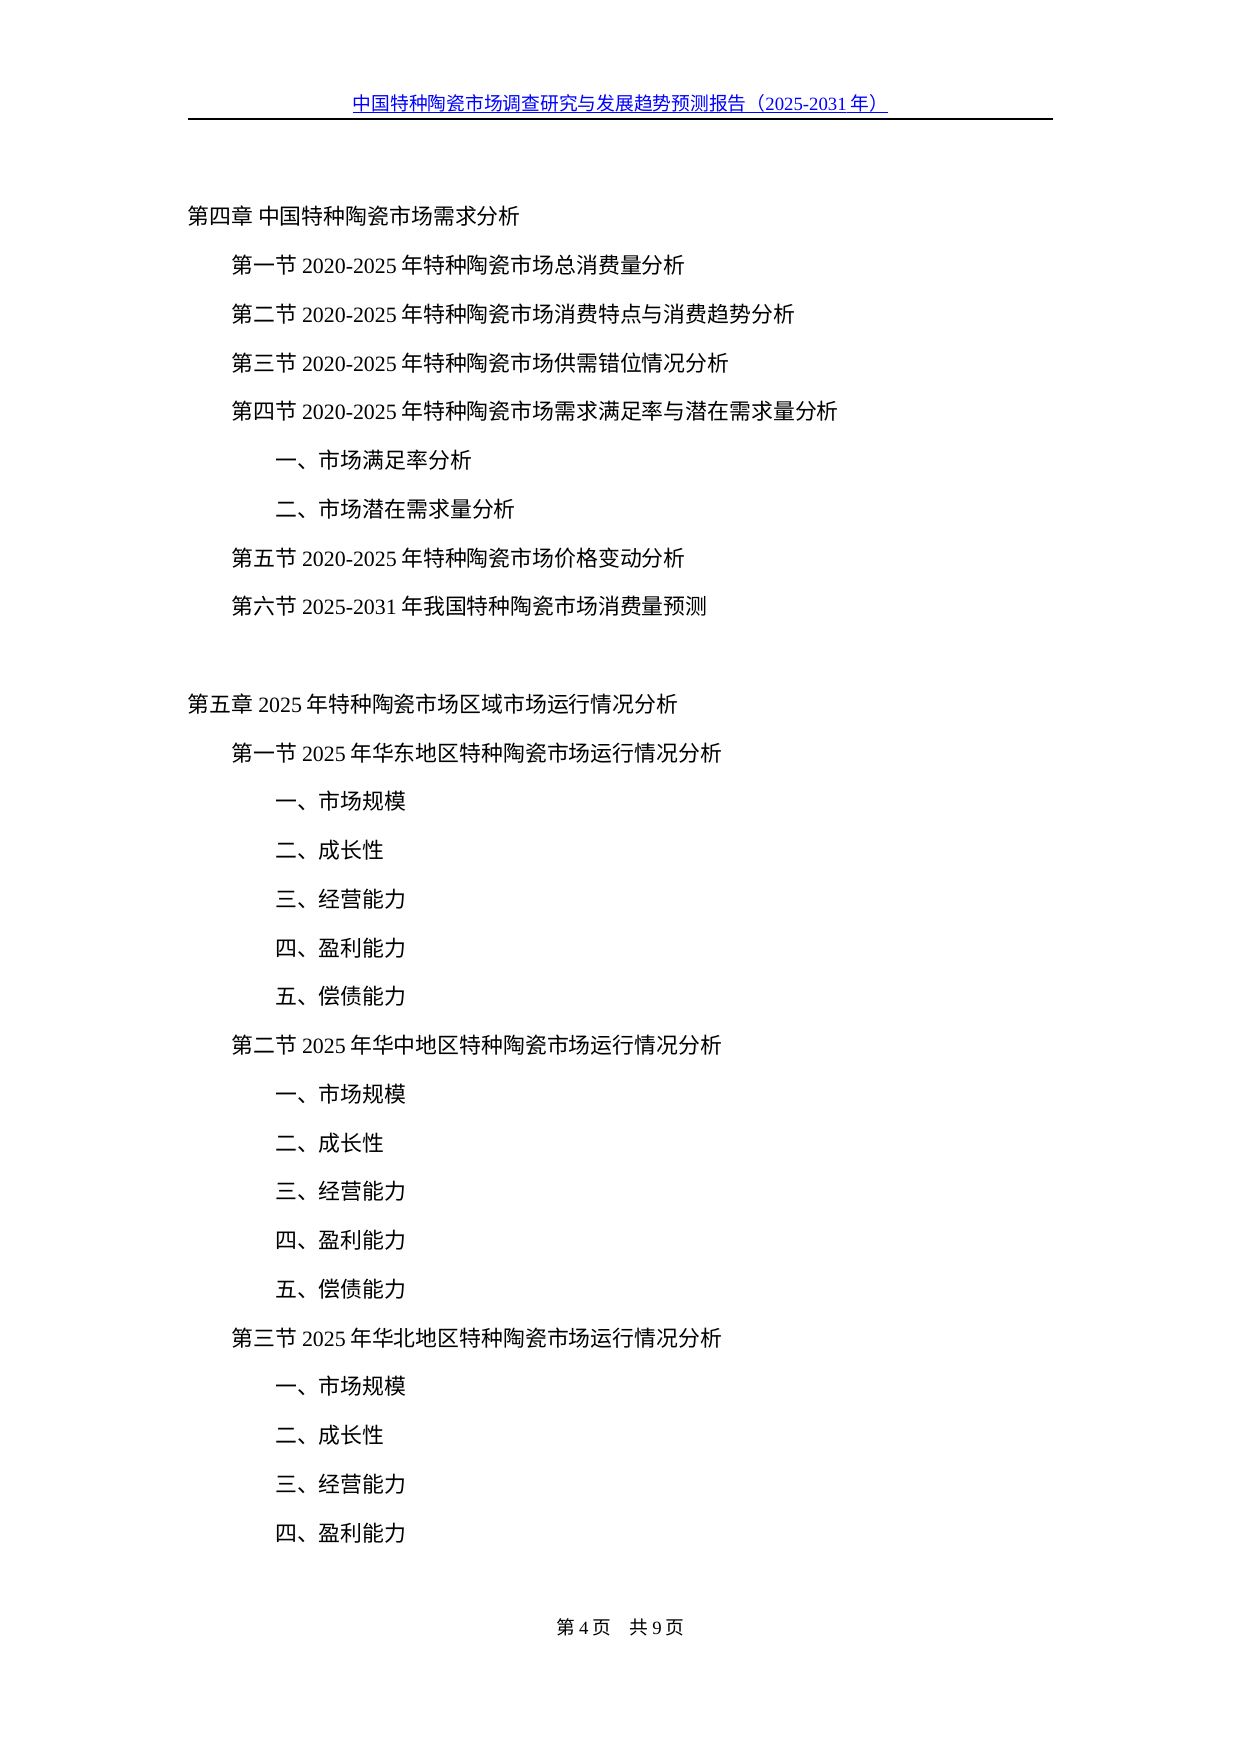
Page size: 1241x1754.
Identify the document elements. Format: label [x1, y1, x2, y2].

text [187, 150, 1053, 1548]
